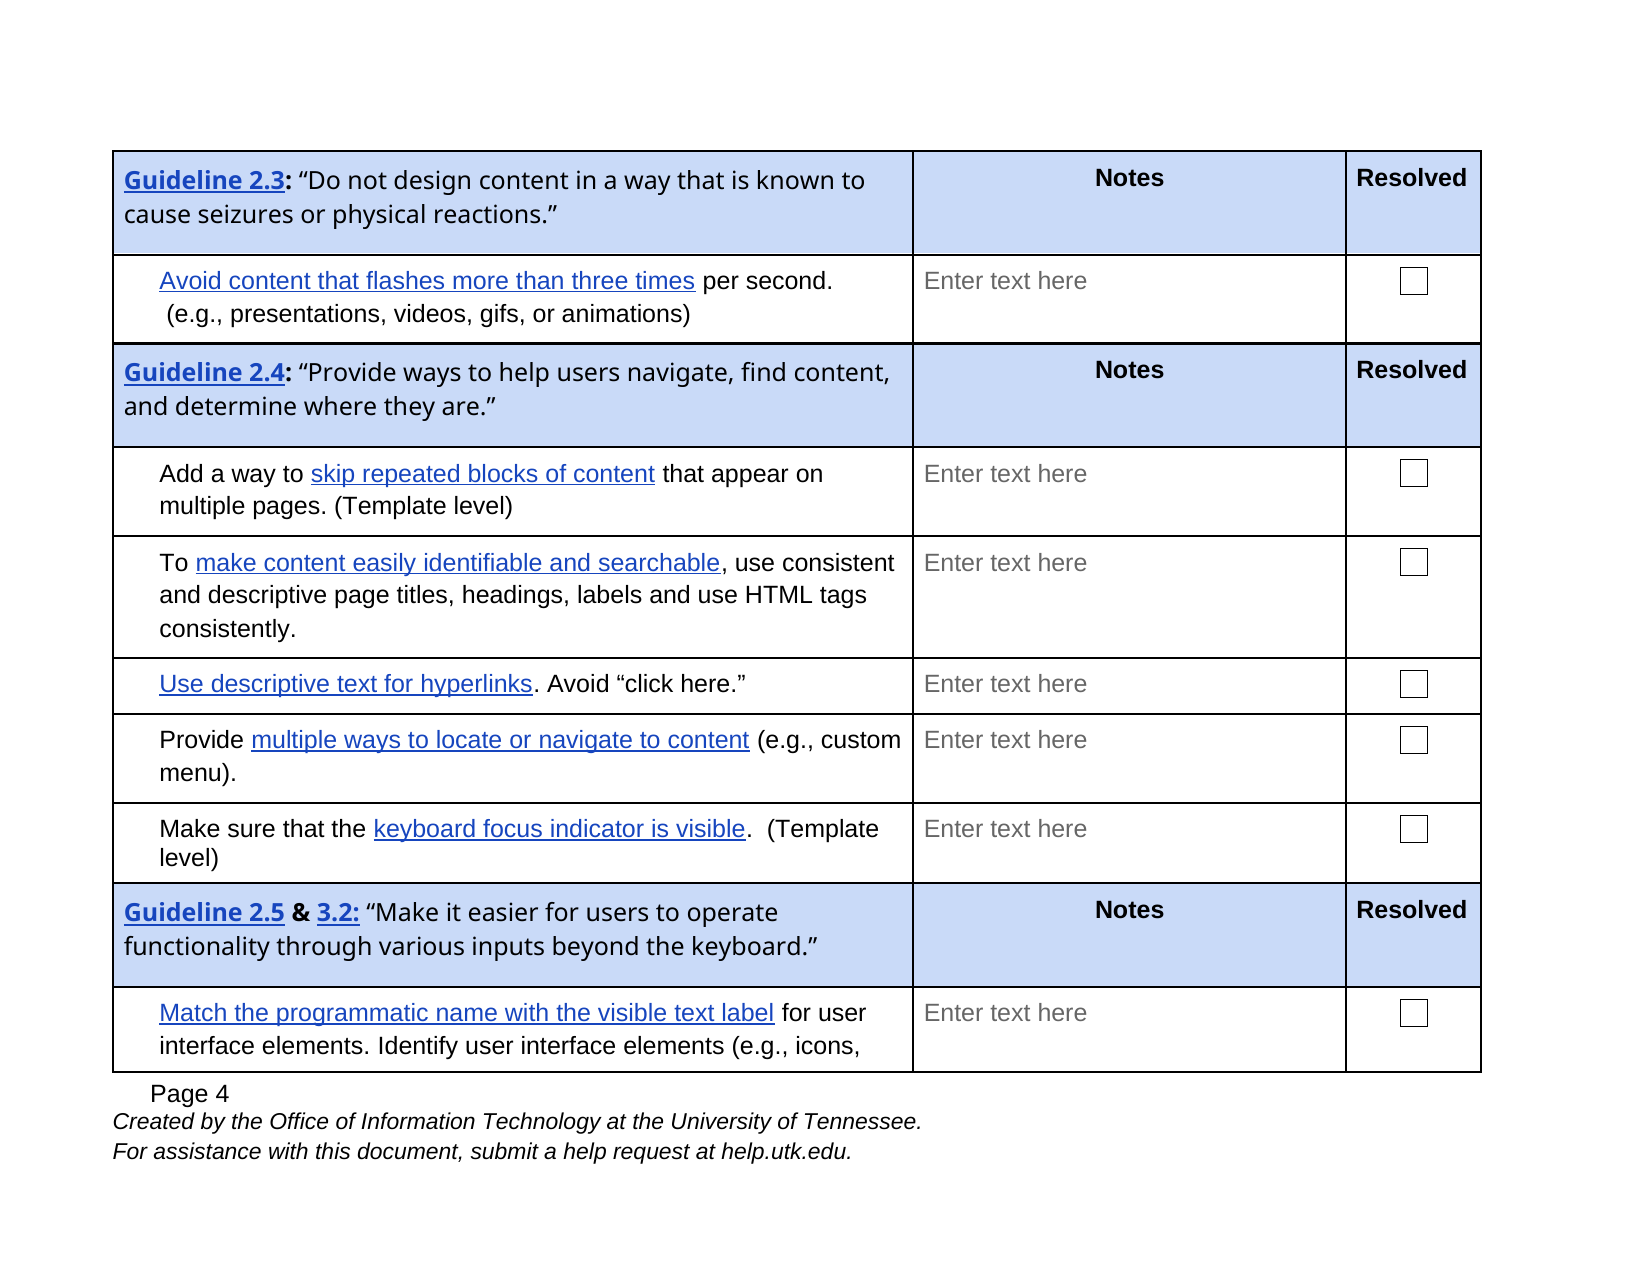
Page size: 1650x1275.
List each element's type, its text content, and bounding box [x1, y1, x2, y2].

table_cell Enter text here [914, 659, 1345, 713]
table_cell [1347, 537, 1480, 657]
table_cell Enter text here [914, 537, 1345, 657]
table_cell Avoid content that flashes more than three times per second. (e.g., presentations, videos, gifs, or animations) [114, 256, 912, 342]
table_cell Guideline 2.4: “Provide ways to help users navigate, find content, and determine where they are.” [114, 345, 912, 446]
table_cell Notes [914, 345, 1345, 446]
table_cell Guideline 2.3: “Do not design content in a way that is known to cause seizures or physical reactions.” [114, 152, 912, 253]
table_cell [114, 988, 912, 1071]
table_cell Resolved [1347, 884, 1480, 986]
table_cell [1347, 804, 1480, 882]
table_cell Enter text here [914, 448, 1345, 535]
table_cell Add a way to skip repeated blocks of content that appear on multiple pages. (Template level) [114, 448, 912, 535]
table_cell Enter text here [914, 804, 1345, 882]
table_cell Notes [914, 152, 1345, 253]
table_cell Use descriptive text for hyperlinks. Avoid “click here.” [114, 659, 912, 713]
table_cell Notes [914, 884, 1345, 986]
table_cell Enter text here [914, 256, 1345, 342]
table_cell Provide multiple ways to locate or navigate to content (e.g., custom menu). [114, 715, 912, 802]
table_cell [1347, 988, 1480, 1071]
table_cell Resolved [1347, 345, 1480, 446]
table_cell [1347, 256, 1480, 342]
table_cell Resolved [1347, 152, 1480, 253]
table_cell Guideline 2.5 & 3.2: “Make it easier for users to operate functionality through various inputs beyond the keyboard.” [114, 884, 912, 986]
table_cell Enter text here [914, 715, 1345, 802]
table_cell [1347, 659, 1480, 713]
table_cell To make content easily identifiable and searchable, use consistent and descriptive page titles, headings, labels and use HTML tags consistently. [114, 537, 912, 657]
table_cell [1347, 448, 1480, 535]
table_cell Enter text here [914, 988, 1345, 1071]
table_cell Make sure that the keyboard focus indicator is visible. (Template level) [114, 804, 912, 882]
table_cell [1347, 715, 1480, 802]
